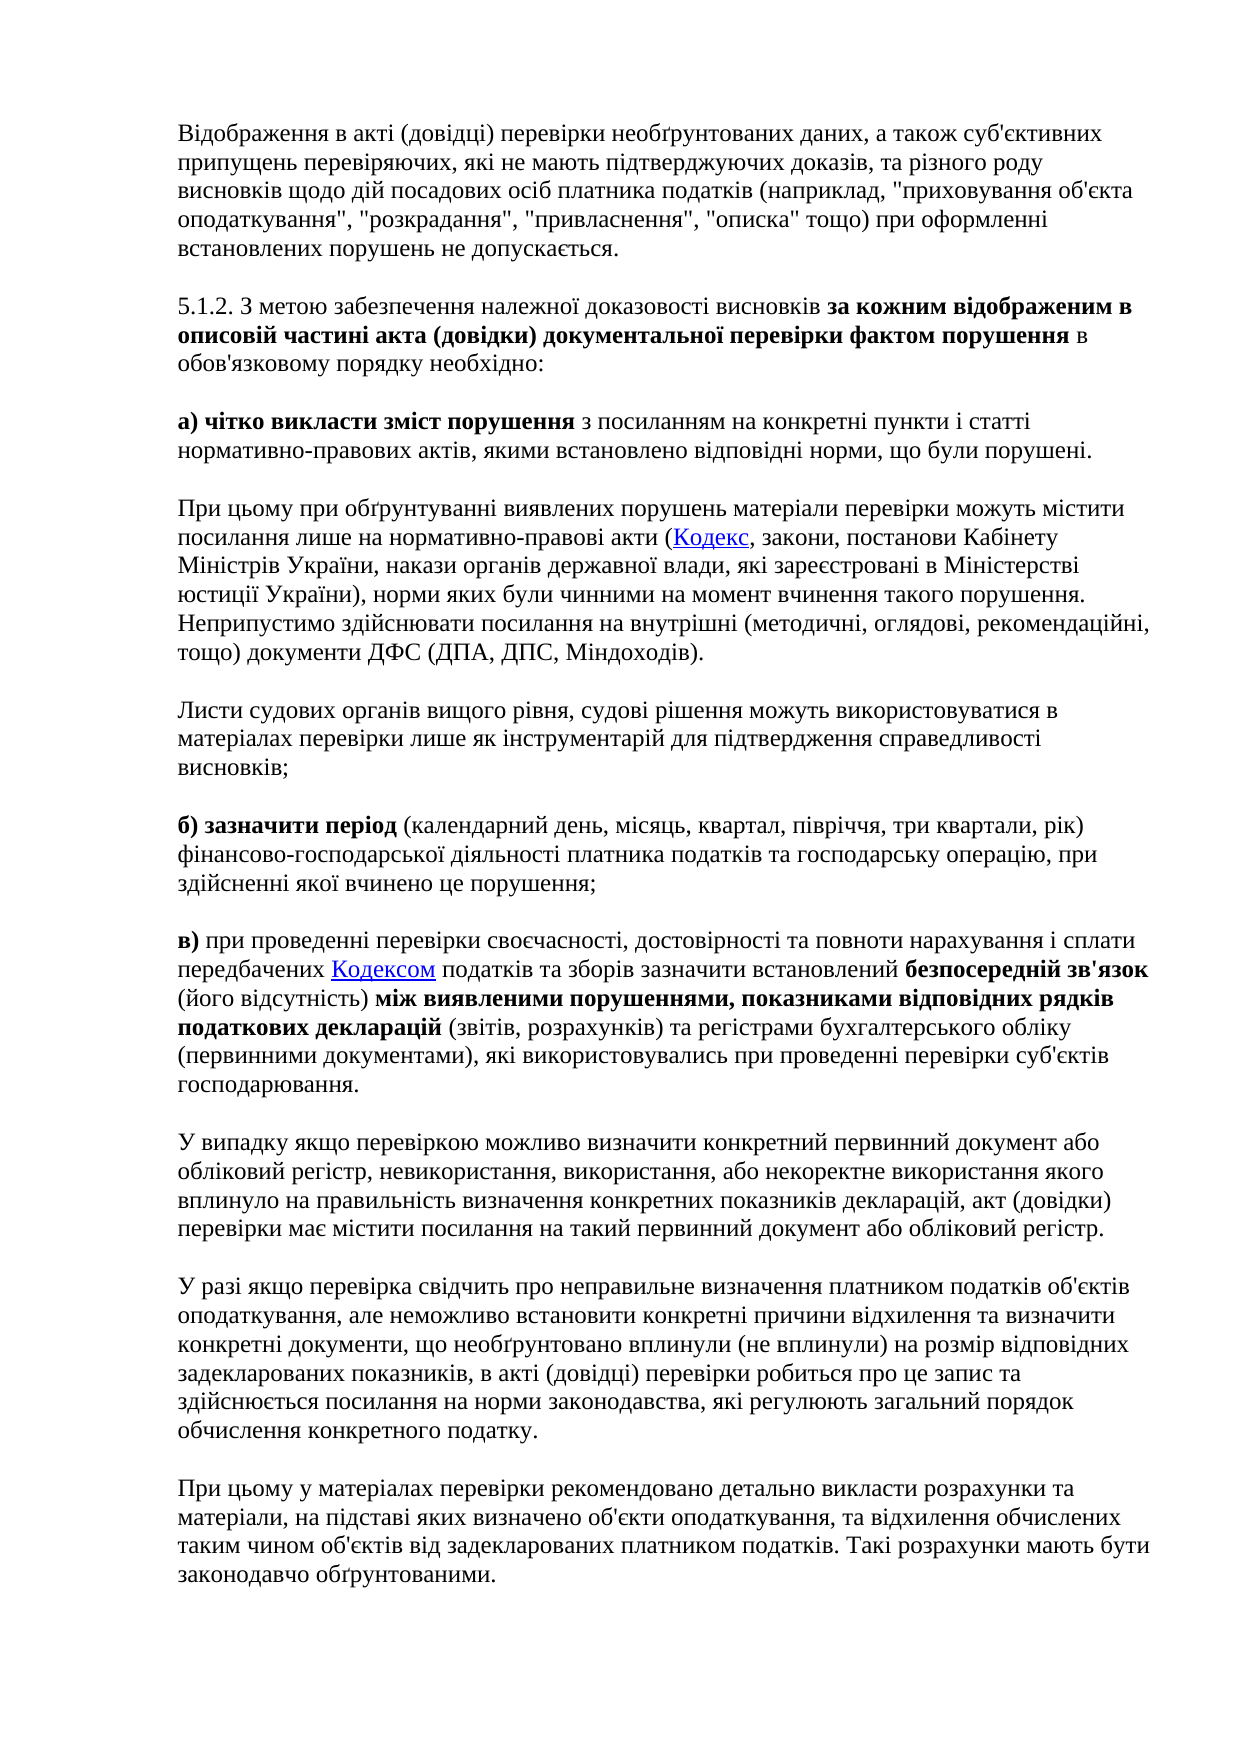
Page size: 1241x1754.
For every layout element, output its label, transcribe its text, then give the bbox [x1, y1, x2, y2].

text а) чітко викласти зміст порушення з посиланням на конкретні пункти і статті нормативно-правових актів, якими встановлено відповідні норми, що були порушені. [177, 406, 1152, 464]
text в) при проведенні перевірки своєчасності, достовірності та повноти нарахування і сплати передбачених Кодексом податків та зборів зазначити встановлений безпосередній зв'язок (його відсутність) між виявленими порушеннями, показниками відповідних рядків податкових декларацій (звітів, розрахунків) та регістрами бухгалтерського обліку (первинними документами), які використовувались при проведенні перевірки суб'єктів господарювання. [177, 926, 1152, 1098]
text При цьому у матеріалах перевірки рекомендовано детально викласти розрахунки та матеріали, на підставі яких визначено об'єкти оподаткування, та відхилення обчислених таким чином об'єктів від задекларованих платником податків. Такі розрахунки мають бути законодавчо обґрунтованими. [177, 1473, 1152, 1588]
text У випадку якщо перевіркою можливо визначити конкретний первинний документ або обліковий регістр, невикористання, використання, або некоректне використання якого вплинуло на правильність визначення конкретних показників декларацій, акт (довідки) перевірки має містити посилання на такий первинний документ або обліковий регістр. [177, 1127, 1152, 1242]
text б) зазначити період (календарний день, місяць, квартал, півріччя, три квартали, рік) фінансово-господарської діяльності платника податків та господарську операцію, при здійсненні якої вчинено це порушення; [177, 810, 1152, 896]
text При цьому при обґрунтуванні виявлених порушень матеріали перевірки можуть містити посилання лише на нормативно-правові акти (Кодекс, закони, постанови Кабінету Міністрів України, накази органів державної влади, які зареєстровані в Міністерстві юстиції України), норми яких були чинними на момент вчинення такого порушення. Неприпустимо здійснювати посилання на внутрішні (методичні, оглядові, рекомендаційні, тощо) документи ДФС (ДПА, ДПС, Міндоходів). [177, 493, 1152, 666]
text 5.1.2. З метою забезпечення належної доказовості висновків за кожним відображеним в описовій частині акта (довідки) документальної перевірки фактом порушення в обов'язковому порядку необхідно: [177, 291, 1152, 377]
text Відображення в акті (довідці) перевірки необґрунтованих даних, а також суб'єктивних припущень перевіряючих, які не мають підтверджуючих доказів, та різного роду висновків щодо дій посадових осіб платника податків (наприклад, "приховування об'єкта оподаткування", "розкрадання", "привласнення", "описка" тощо) при оформленні встановлених порушень не допускається. [177, 118, 1152, 262]
text У разі якщо перевірка свідчить про неправильне визначення платником податків об'єктів оподаткування, але неможливо встановити конкретні причини відхилення та визначити конкретні документи, що необґрунтовано вплинули (не вплинули) на розмір відповідних задекларованих показників, в акті (довідці) перевірки робиться про це запис та здійснюється посилання на норми законодавства, які регулюють загальний порядок обчислення конкретного податку. [177, 1271, 1152, 1444]
text Листи судових органів вищого рівня, судові рішення можуть використовуватися в матеріалах перевірки лише як інструментарій для підтвердження справедливості висновків; [177, 695, 1152, 781]
